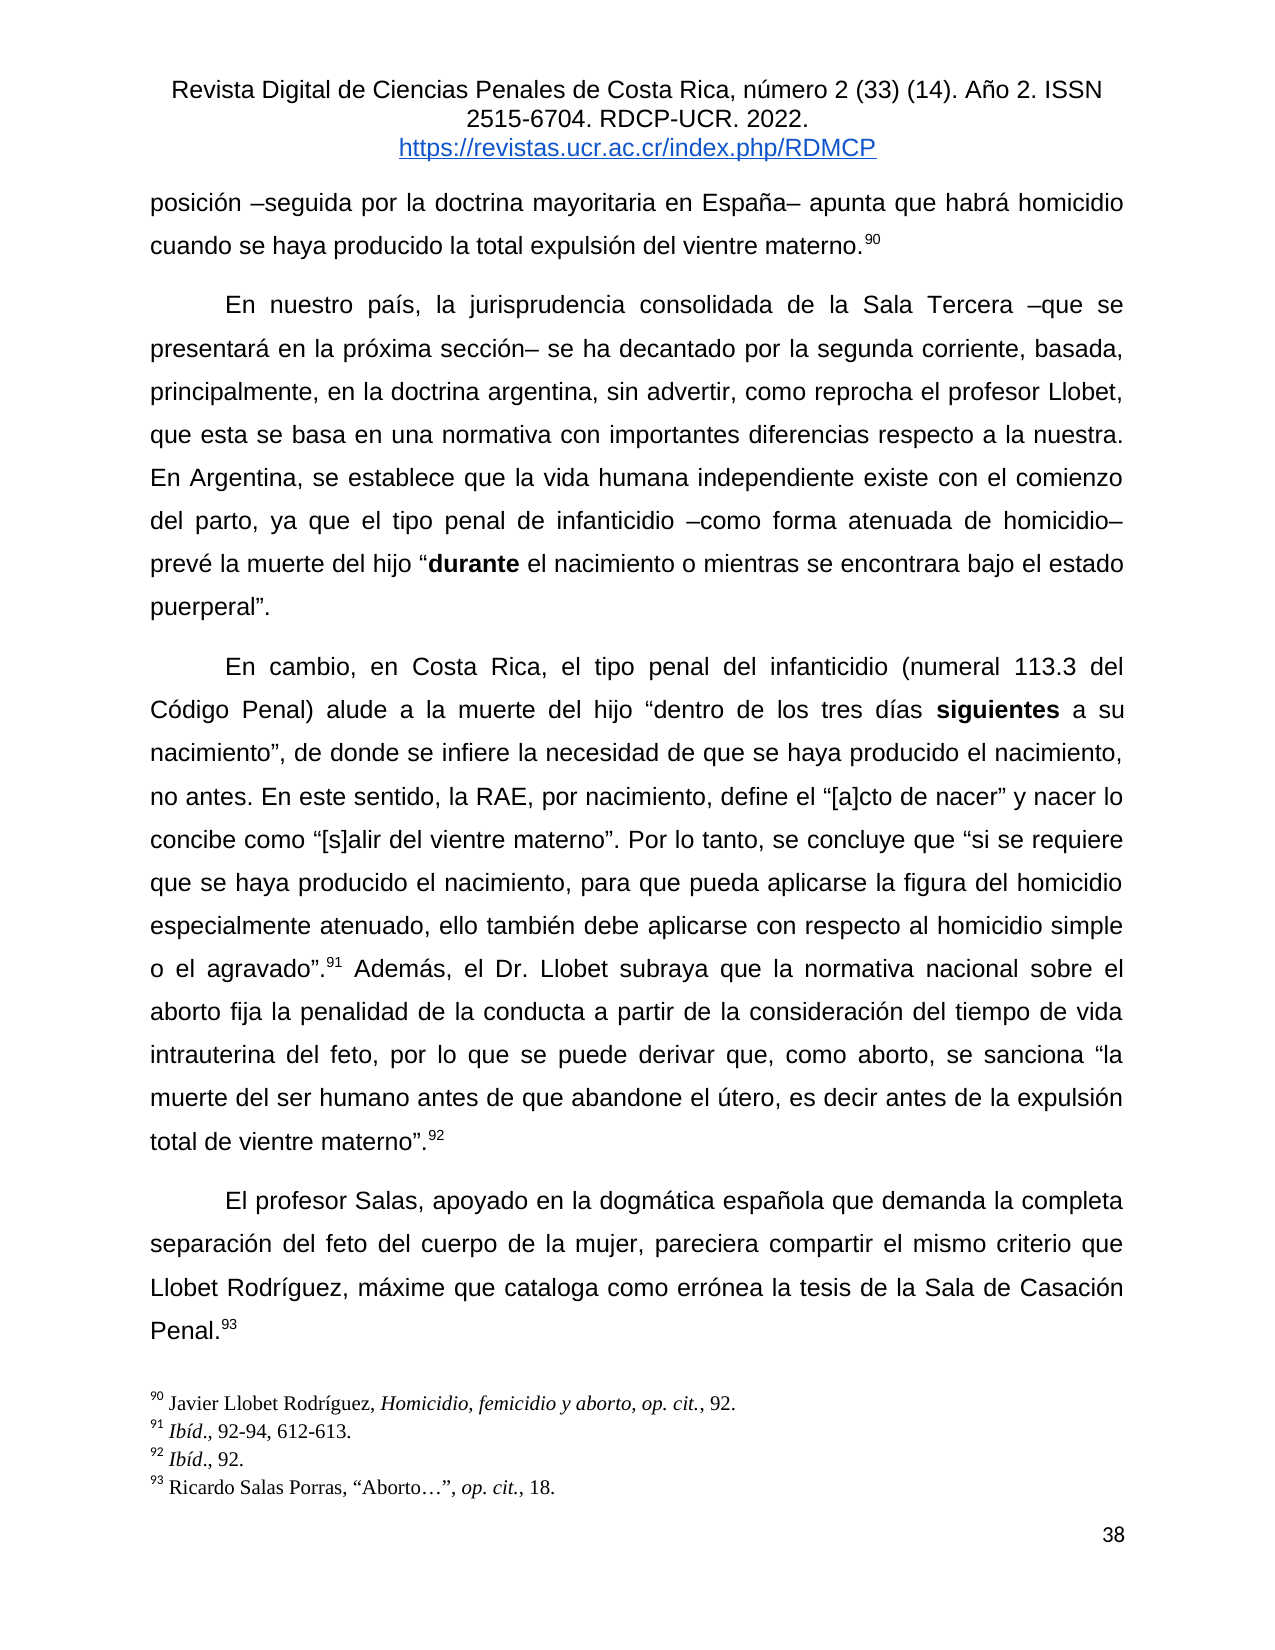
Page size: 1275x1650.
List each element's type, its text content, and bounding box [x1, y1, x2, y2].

text En cambio, en Costa Rica, el tipo penal del infanticidio (numeral 113.3 del Código Penal) alude a la muerte del hijo “dentro de los tres días siguientes a su nacimiento”, de donde se infiere la necesidad de que se haya producido el nacimiento, no antes. En este sentido, la RAE, por nacimiento, define el “[a]cto de nacer” y nacer lo concibe como “[s]alir del vientre materno”. Por lo tanto, se concluye que “si se requiere que se haya producido el nacimiento, para que pueda aplicarse la figura del homicidio especialmente atenuado, ello también debe aplicarse con respecto al homicidio simple o el agravado”. Además, el Dr. Llobet subraya que la normativa nacional sobre el aborto fija la penalidad de la conducta a partir de la consideración del tiempo de vida intrauterina del feto, por lo que se puede derivar que, como aborto, se sanciona “la muerte del ser humano antes de que abandone el útero, es decir antes de la expulsión total de vientre materno”. [150, 652, 1125, 1155]
text El profesor Salas, apoyado en la dogmática española que demanda la completa separación del feto del cuerpo de la mujer, pareciera compartir el mismo criterio que Llobet Rodríguez, máxime que cataloga como errónea la tesis de la Sala de Casación Penal. [150, 1186, 1125, 1344]
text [150, 188, 1125, 259]
text En nuestro país, la jurisprudencia consolidada de la Sala Tercera –que se presentará en la próxima sección– se ha decantado por la segunda corriente, basada, principalmente, en la doctrina argentina, sin advertir, como reprocha el profesor Llobet, que esta se basa en una normativa con importantes diferencias respecto a la nuestra. En Argentina, se establece que la vida humana independiente existe con el comienzo del parto, ya que el tipo penal de infanticidio –como forma atenuada de homicidio– prevé la muerte del hijo “durante el nacimiento o mientras se encontrara bajo el estado puerperal”. [150, 291, 1125, 621]
